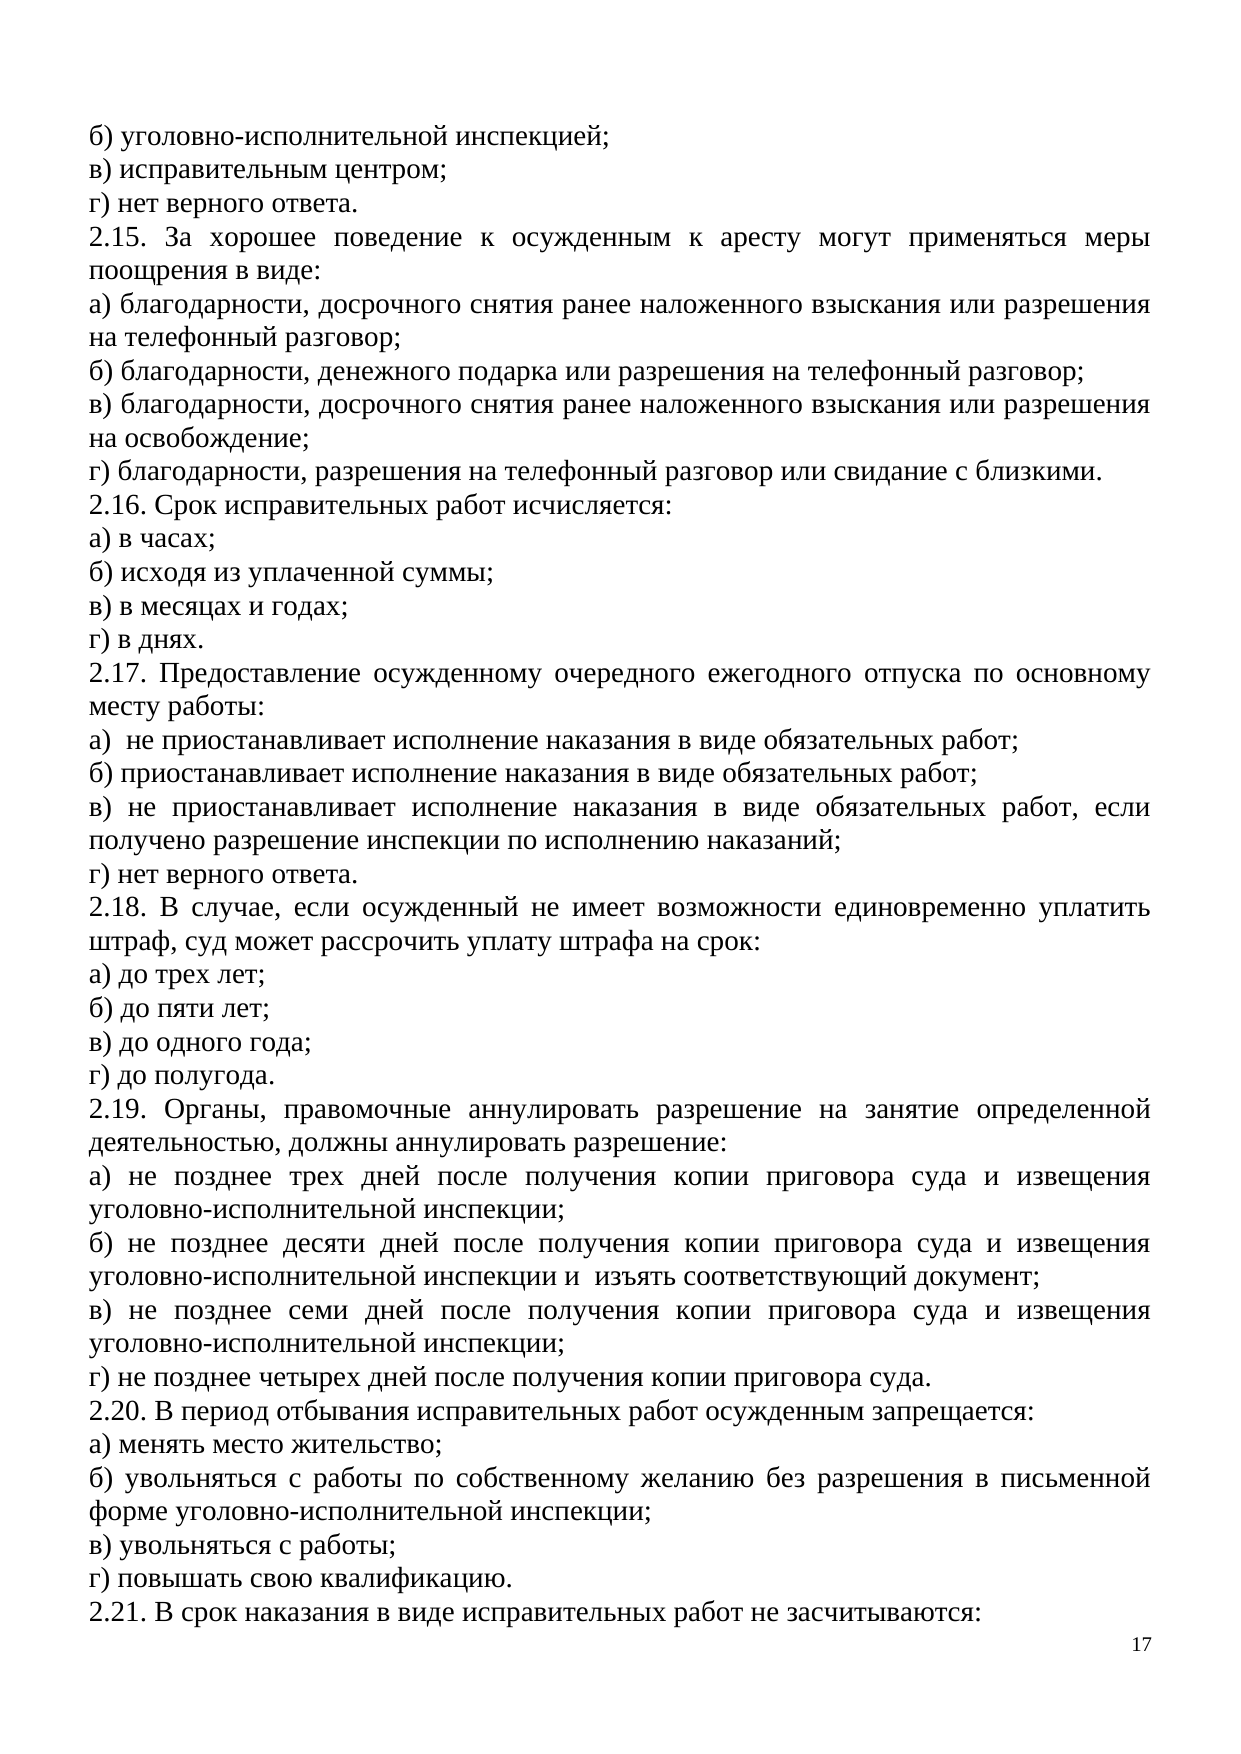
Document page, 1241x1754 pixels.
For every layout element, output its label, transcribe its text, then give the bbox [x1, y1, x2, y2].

text г) повышать свою квалификацию. [88, 1560, 1152, 1594]
text б) уголовно-исполнительной инспекцией; [88, 118, 1152, 152]
text 2.19. Органы, правомочные аннулировать разрешение на занятие определенной деятельностью, должны аннулировать разрешение: [88, 1091, 1152, 1158]
text 2.18. В случае, если осужденный не имеет возможности единовременно уплатить штраф, суд может рассрочить уплату штрафа на срок: [88, 889, 1152, 957]
text а) до трех лет; [88, 957, 1152, 990]
text г) в днях. [88, 621, 1152, 655]
text б) не позднее десяти дней после получения копии приговора суда и извещения уголовно-исполнительной инспекции и изъять соответствующий документ; [88, 1225, 1152, 1292]
text г) нет верного ответа. [88, 185, 1152, 219]
text г) благодарности, разрешения на телефонный разговор или свидание с близкими. [88, 453, 1152, 487]
text б) увольняться с работы по собственному желанию без разрешения в письменной форме уголовно-исполнительной инспекции; [88, 1460, 1152, 1527]
text а) в часах; [88, 521, 1152, 554]
text г) нет верного ответа. [88, 856, 1152, 889]
text б) приостанавливает исполнение наказания в виде обязательных работ; [88, 755, 1152, 789]
text в) не позднее семи дней после получения копии приговора суда и извещения уголовно-исполнительной инспекции; [88, 1292, 1152, 1359]
text в) благодарности, досрочного снятия ранее наложенного взыскания или разрешения на освобождение; [88, 386, 1152, 453]
text б) благодарности, денежного подарка или разрешения на телефонный разговор; [88, 353, 1152, 386]
text г) не позднее четырех дней после получения копии приговора суда. [88, 1359, 1152, 1393]
text в) в месяцах и годах; [88, 588, 1152, 621]
text б) до пяти лет; [88, 990, 1152, 1024]
text в) не приостанавливает исполнение наказания в виде обязательных работ, если получено разрешение инспекции по исполнению наказаний; [88, 789, 1152, 856]
text 2.20. В период отбывания исправительных работ осужденным запрещается: [88, 1393, 1152, 1426]
text 2.15. За хорошее поведение к осужденным к аресту могут применяться меры поощрения в виде: [88, 219, 1152, 286]
text 2.21. В срок наказания в виде исправительных работ не засчитываются: [88, 1594, 1152, 1627]
text 2.17. Предоставление осужденному очередного ежегодного отпуска по основному месту работы: [88, 655, 1152, 722]
text а) не приостанавливает исполнение наказания в виде обязательных работ; [88, 722, 1152, 755]
text г) до полугода. [88, 1057, 1152, 1091]
text 2.16. Срок исправительных работ исчисляется: [88, 487, 1152, 521]
text а) менять место жительство; [88, 1426, 1152, 1460]
text б) исходя из уплаченной суммы; [88, 554, 1152, 588]
text а) благодарности, досрочного снятия ранее наложенного взыскания или разрешения на телефонный разговор; [88, 286, 1152, 353]
text а) не позднее трех дней после получения копии приговора суда и извещения уголовно-исполнительной инспекции; [88, 1158, 1152, 1225]
text в) исправительным центром; [88, 152, 1152, 185]
text в) увольняться с работы; [88, 1527, 1152, 1560]
text в) до одного года; [88, 1024, 1152, 1057]
